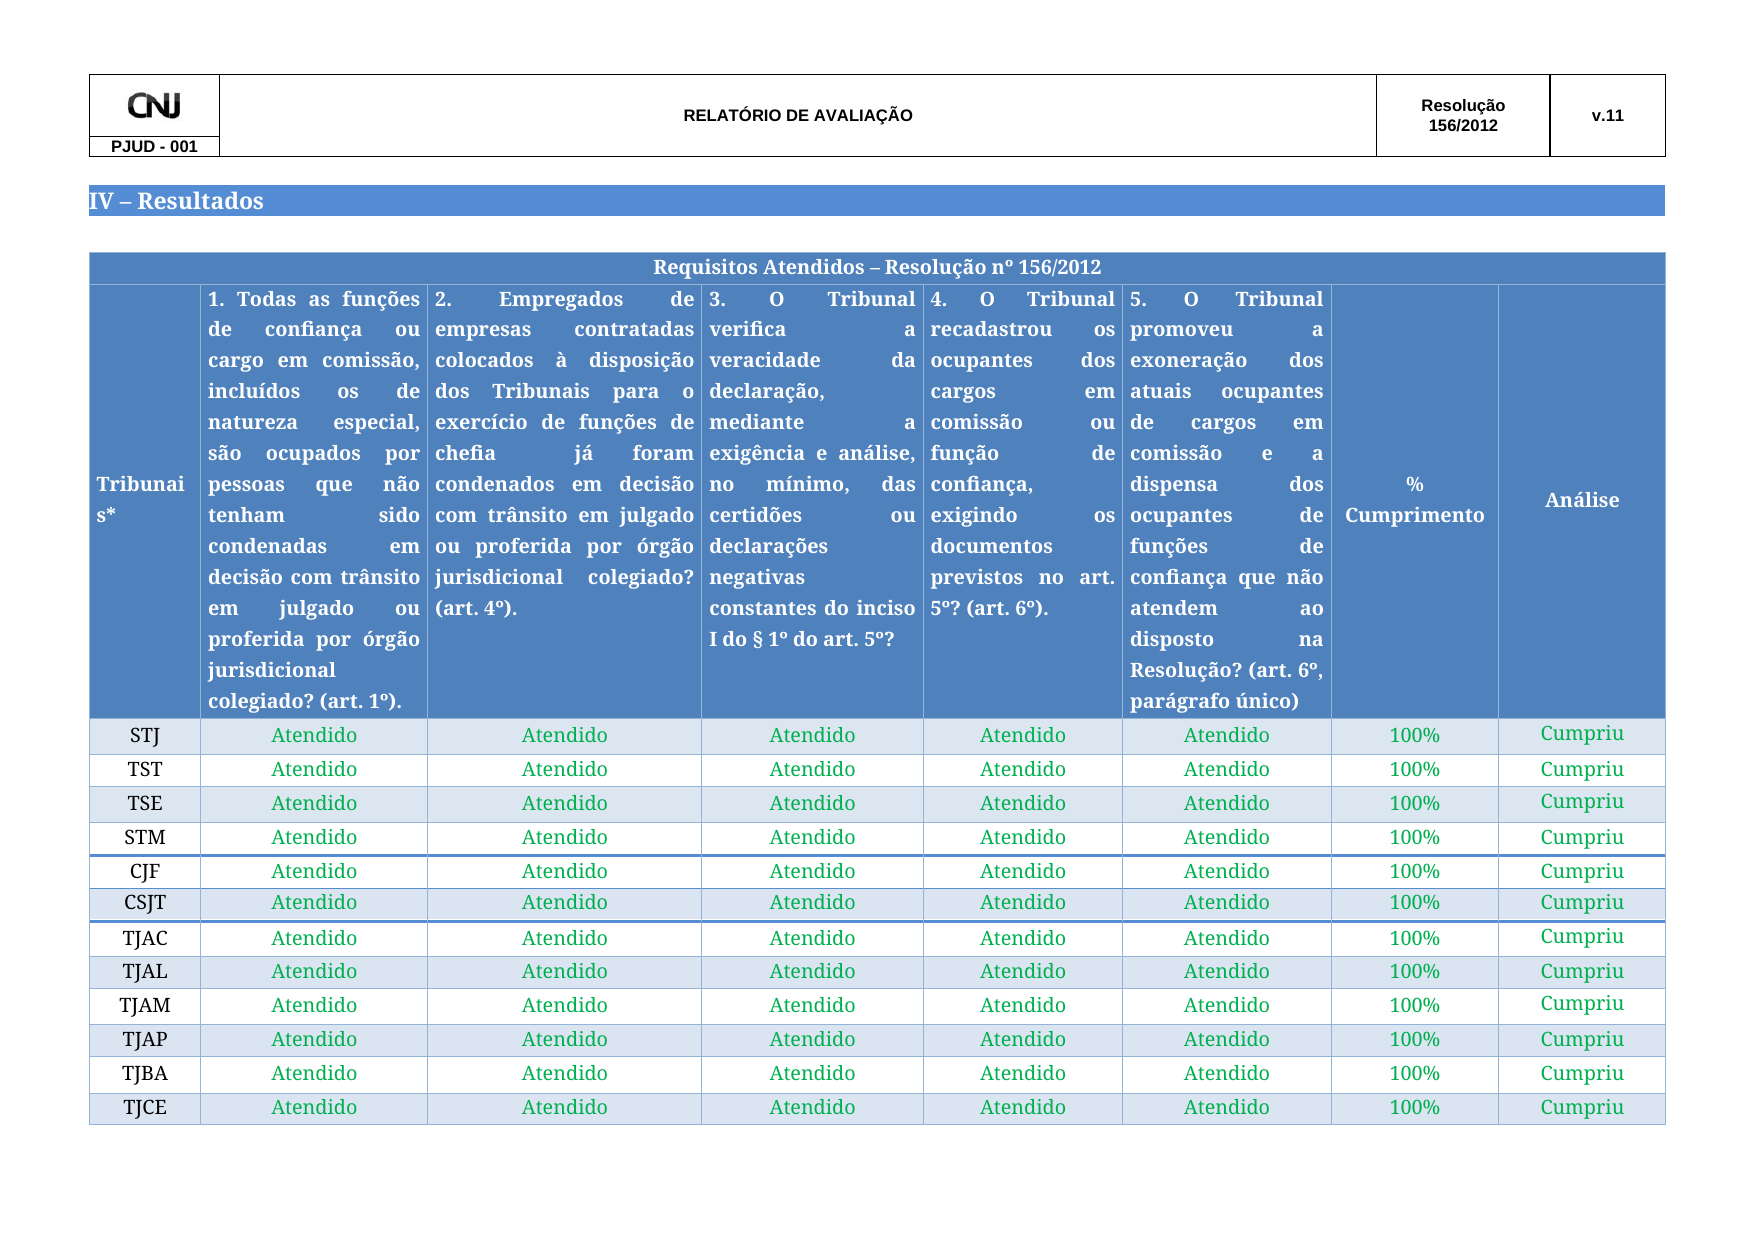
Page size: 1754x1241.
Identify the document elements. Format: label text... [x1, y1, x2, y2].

table_cell Atendido [201, 1094, 427, 1124]
table_cell TJCE [90, 1094, 200, 1124]
table_cell Atendido [924, 957, 1122, 988]
table_cell Atendido [924, 923, 1122, 956]
table_cell TST [90, 755, 200, 786]
table_cell Análise [1499, 285, 1665, 718]
table_cell Atendido [428, 989, 701, 1024]
table_cell Atendido [1123, 823, 1331, 854]
table_cell 5. O Tribunal promoveu a exoneração dos atuais ocupantes de cargos em comissão e a dispensa dos ocupantes de funções de confiança que não atendem ao disposto na Resolução? (art. 6º, parágrafo único) [1123, 285, 1331, 718]
table_cell Atendido [702, 923, 923, 956]
table_cell Atendido [201, 1057, 427, 1092]
table_cell Atendido [428, 787, 701, 822]
table_cell 100% [1332, 719, 1498, 754]
table_header Requisitos Atendidos – Resolução nº 156/2012 [90, 253, 1665, 284]
table_cell 2. Empregados de empresas contratadas colocados à disposição dos Tribunais para o exercício de funções de chefia já foram condenados em decisão com trânsito em julgado ou proferida por órgão jurisdicional colegiado? (art. 4º). [428, 285, 701, 718]
table_cell Cumpriu [1499, 1094, 1665, 1124]
table_cell 100% [1332, 989, 1498, 1024]
table_cell Cumpriu [1499, 823, 1665, 854]
table_cell TJAP [90, 1025, 200, 1056]
table_cell Atendido [702, 989, 923, 1024]
table_cell Atendido [1123, 719, 1331, 754]
table_cell CSJT [90, 889, 200, 919]
table_cell Atendido [428, 755, 701, 786]
table_cell Atendido [1123, 1094, 1331, 1124]
table_cell Atendido [201, 755, 427, 786]
table_cell Atendido [1123, 857, 1331, 888]
table_cell STJ [90, 719, 200, 754]
table_cell Atendido [924, 889, 1122, 919]
table_cell TSE [90, 787, 200, 822]
table_cell Cumpriu [1499, 857, 1665, 888]
table_cell Atendido [201, 957, 427, 988]
table_cell Atendido [924, 1057, 1122, 1092]
table_cell Atendido [428, 889, 701, 919]
table_cell Atendido [1123, 889, 1331, 919]
table_cell Atendido [702, 857, 923, 888]
table_cell Atendido [1123, 989, 1331, 1024]
table_cell 100% [1332, 889, 1498, 919]
table_cell 100% [1332, 923, 1498, 956]
table_cell Atendido [924, 1094, 1122, 1124]
table_cell 1. Todas as funções de confiança ou cargo em comissão, incluídos os de natureza especial, são ocupados por pessoas que não tenham sido condenadas em decisão com trânsito em julgado ou proferida por órgão jurisdicional colegiado? (art. 1º). [201, 285, 427, 718]
table_cell Atendido [428, 1094, 701, 1124]
table_cell 100% [1332, 823, 1498, 854]
table_cell Atendido [428, 957, 701, 988]
table_cell Atendido [924, 823, 1122, 854]
table_cell Atendido [428, 1057, 701, 1092]
table_cell Atendido [428, 923, 701, 956]
table_cell 4. O Tribunal recadastrou os ocupantes dos cargos em comissão ou função de confiança, exigindo os documentos previstos no art. 5º? (art. 6º). [924, 285, 1122, 718]
table_cell 100% [1332, 857, 1498, 888]
table_cell Atendido [702, 823, 923, 854]
table_cell Atendido [702, 787, 923, 822]
table_cell % Cumprimento [1332, 285, 1498, 718]
table_cell Cumpriu [1499, 923, 1665, 956]
table_cell Atendido [702, 1094, 923, 1124]
table_cell Atendido [201, 989, 427, 1024]
table_cell Cumpriu [1499, 719, 1665, 754]
table_cell Atendido [924, 989, 1122, 1024]
table_cell Atendido [924, 1025, 1122, 1056]
table_cell Atendido [924, 857, 1122, 888]
table_cell Atendido [201, 719, 427, 754]
table_cell 100% [1332, 1094, 1498, 1124]
table_cell 100% [1332, 957, 1498, 988]
table_cell Tribunais* [90, 285, 200, 718]
table_cell Cumpriu [1499, 889, 1665, 919]
table_cell Atendido [702, 719, 923, 754]
table_cell Atendido [702, 889, 923, 919]
table_cell Atendido [201, 923, 427, 956]
table_cell Atendido [924, 755, 1122, 786]
table_cell Atendido [201, 823, 427, 854]
table_cell Cumpriu [1499, 1057, 1665, 1092]
table_cell Atendido [1123, 787, 1331, 822]
table_cell Cumpriu [1499, 1025, 1665, 1056]
table_cell CJF [90, 857, 200, 888]
table_cell STM [90, 823, 200, 854]
table_cell Atendido [201, 1025, 427, 1056]
text IV – Resultados [89, 185, 1665, 216]
table_cell Atendido [428, 719, 701, 754]
picture [123, 75, 185, 136]
table_cell 100% [1332, 1057, 1498, 1092]
table_cell 3. O Tribunal verifica a veracidade da declaração, mediante a exigência e análise, no mínimo, das certidões ou declarações negativas constantes do inciso I do § 1º do art. 5º? [702, 285, 923, 718]
table_cell 100% [1332, 1025, 1498, 1056]
table_cell 100% [1332, 755, 1498, 786]
table_cell 100% [1332, 787, 1498, 822]
table_cell Atendido [1123, 1057, 1331, 1092]
table_cell TJAM [90, 989, 200, 1024]
table_cell Atendido [702, 957, 923, 988]
table_cell Atendido [428, 823, 701, 854]
table_cell Atendido [201, 787, 427, 822]
table_cell Atendido [924, 787, 1122, 822]
table_cell Atendido [702, 1025, 923, 1056]
table_cell Atendido [201, 857, 427, 888]
table_cell Atendido [924, 719, 1122, 754]
table_cell TJAC [90, 923, 200, 956]
table_cell Cumpriu [1499, 755, 1665, 786]
table_cell Cumpriu [1499, 957, 1665, 988]
table_cell Atendido [428, 1025, 701, 1056]
table_cell Atendido [1123, 923, 1331, 956]
table_cell Cumpriu [1499, 787, 1665, 822]
table_cell Atendido [1123, 755, 1331, 786]
table_cell Atendido [702, 1057, 923, 1092]
table_cell TJBA [90, 1057, 200, 1092]
table_cell Cumpriu [1499, 989, 1665, 1024]
table_cell Atendido [702, 755, 923, 786]
table_cell TJAL [90, 957, 200, 988]
table_cell Atendido [201, 889, 427, 919]
table_cell Atendido [1123, 957, 1331, 988]
table_cell Atendido [428, 857, 701, 888]
table_cell Atendido [1123, 1025, 1331, 1056]
